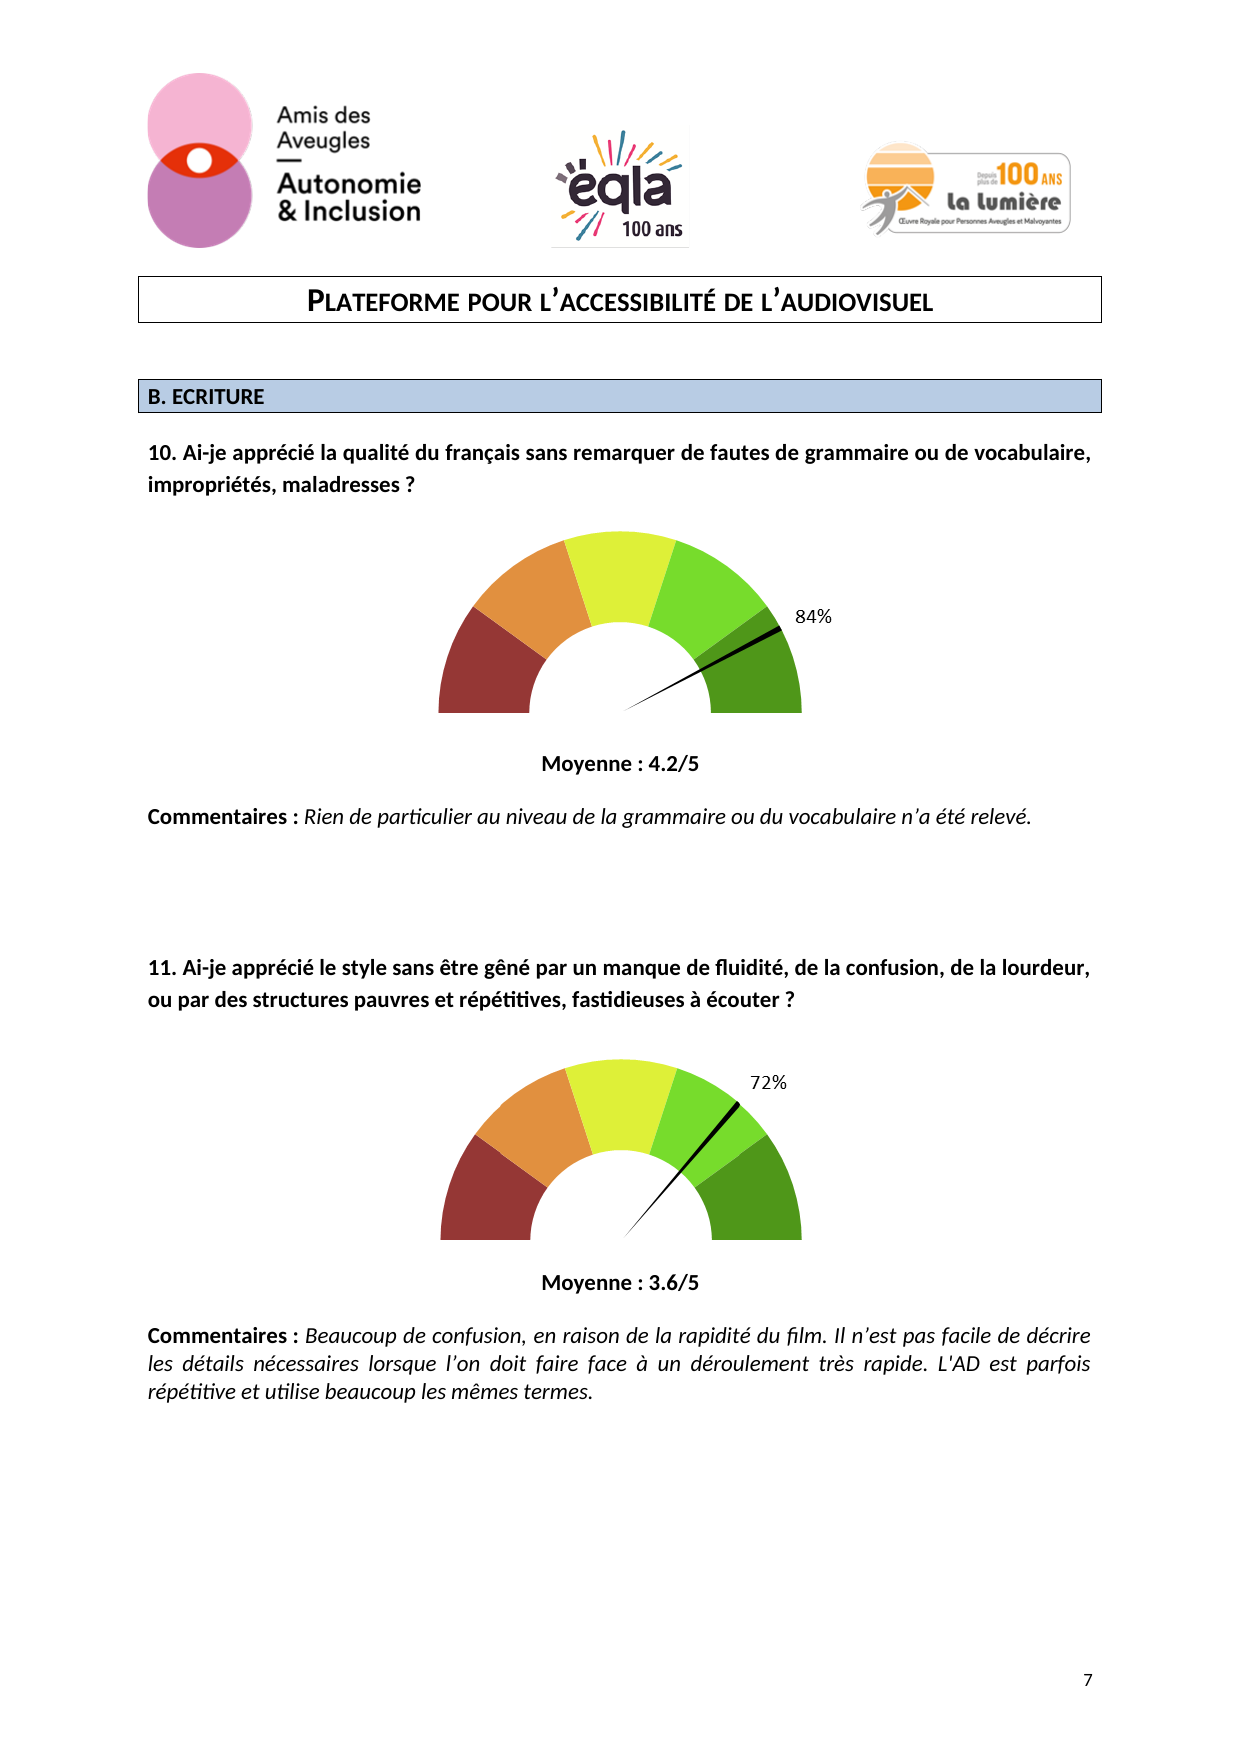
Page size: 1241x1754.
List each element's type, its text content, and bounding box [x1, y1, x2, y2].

picture [551, 125, 690, 248]
picture [147, 73, 421, 248]
picture [261, 523, 980, 724]
text Commentaires : Beaucoup de confusion, en raison de la rapidité du film. Il n’est pas facile de décrire les détails nécessaires lorsque l’on doit faire face à un déroulement très rapide. L'AD est parfois répétitive et utilise beaucoup les mêmes termes. [148, 1321, 1092, 1405]
text 11. Ai-je apprécié le style sans être gêné par un manque de fluidité, de la confusion, de la lourdeur, ou par des structures pauvres et répétitives, fastidieuses à écouter ? [148, 953, 1092, 1013]
picture [837, 131, 1093, 248]
text Commentaires : Rien de particulier au niveau de la grammaire ou du vocabulaire n’a été relevé. [148, 802, 1092, 830]
text Moyenne : 3.6/5 [148, 1268, 1092, 1296]
picture [262, 1037, 979, 1248]
text Moyenne : 4.2/5 [148, 749, 1092, 777]
text 10. Ai-je apprécié la qualité du français sans remarquer de fautes de grammaire ou de vocabulaire, impropriétés, maladresses ? [148, 438, 1092, 498]
text B. ECRITURE [139, 380, 1101, 412]
